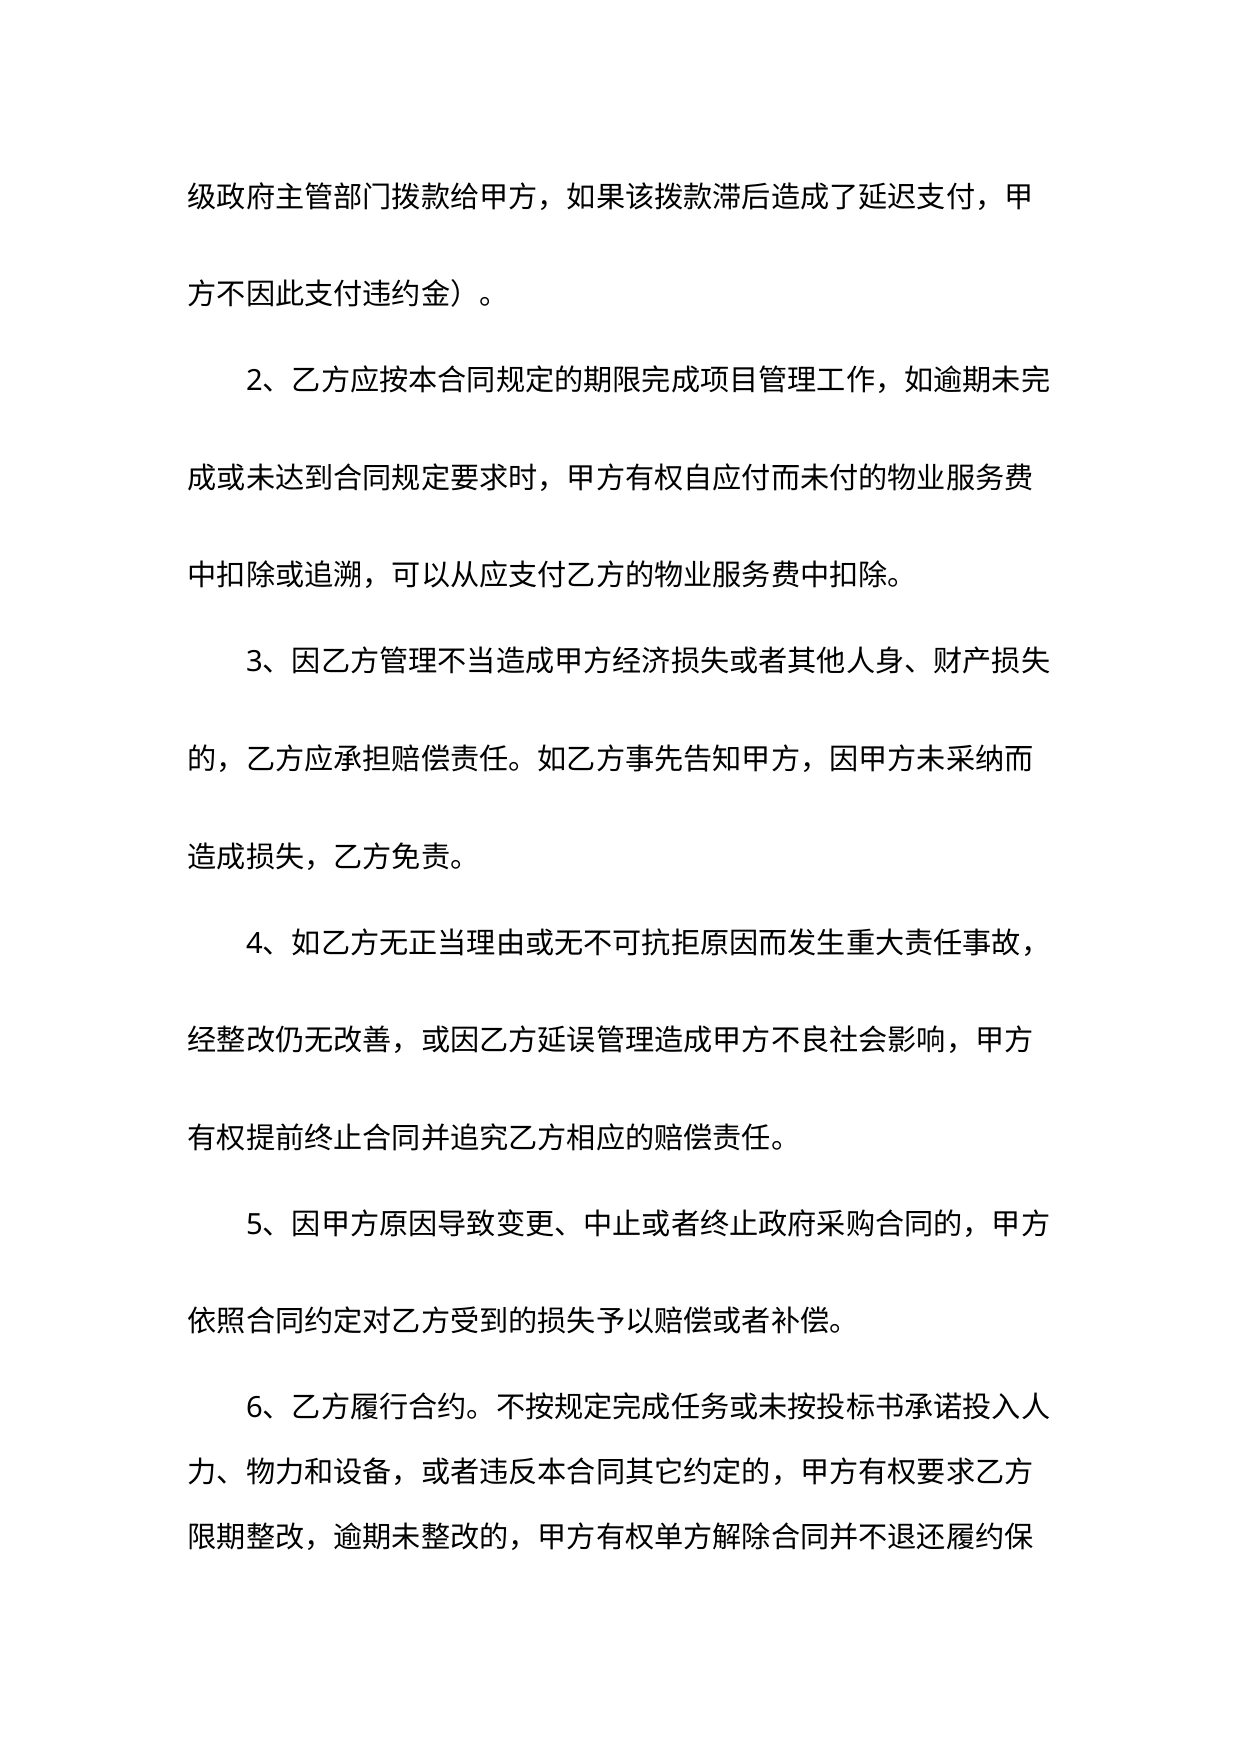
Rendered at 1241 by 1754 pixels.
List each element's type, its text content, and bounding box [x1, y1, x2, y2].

text 4、如乙方无正当理由或无不可抗拒原因而发生重大责任事故，经整改仍无改善，或因乙方延误管理造成甲方不良社会影响，甲方有权提前终止合同并追究乙方相应的赔偿责任。 [187, 908, 1053, 1168]
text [187, 1373, 1053, 1568]
text 5、因甲方原因导致变更、中止或者终止政府采购合同的，甲方依照合同约定对乙方受到的损失予以赔偿或者补偿。 [187, 1189, 1053, 1352]
text 3、因乙方管理不当造成甲方经济损失或者其他人身、财产损失的，乙方应承担赔偿责任。如乙方事先告知甲方，因甲方未采纳而造成损失，乙方免责。 [187, 627, 1053, 887]
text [187, 162, 1053, 324]
text 2、乙方应按本合同规定的期限完成项目管理工作，如逾期未完成或未达到合同规定要求时，甲方有权自应付而未付的物业服务费中扣除或追溯，可以从应支付乙方的物业服务费中扣除。 [187, 346, 1053, 606]
